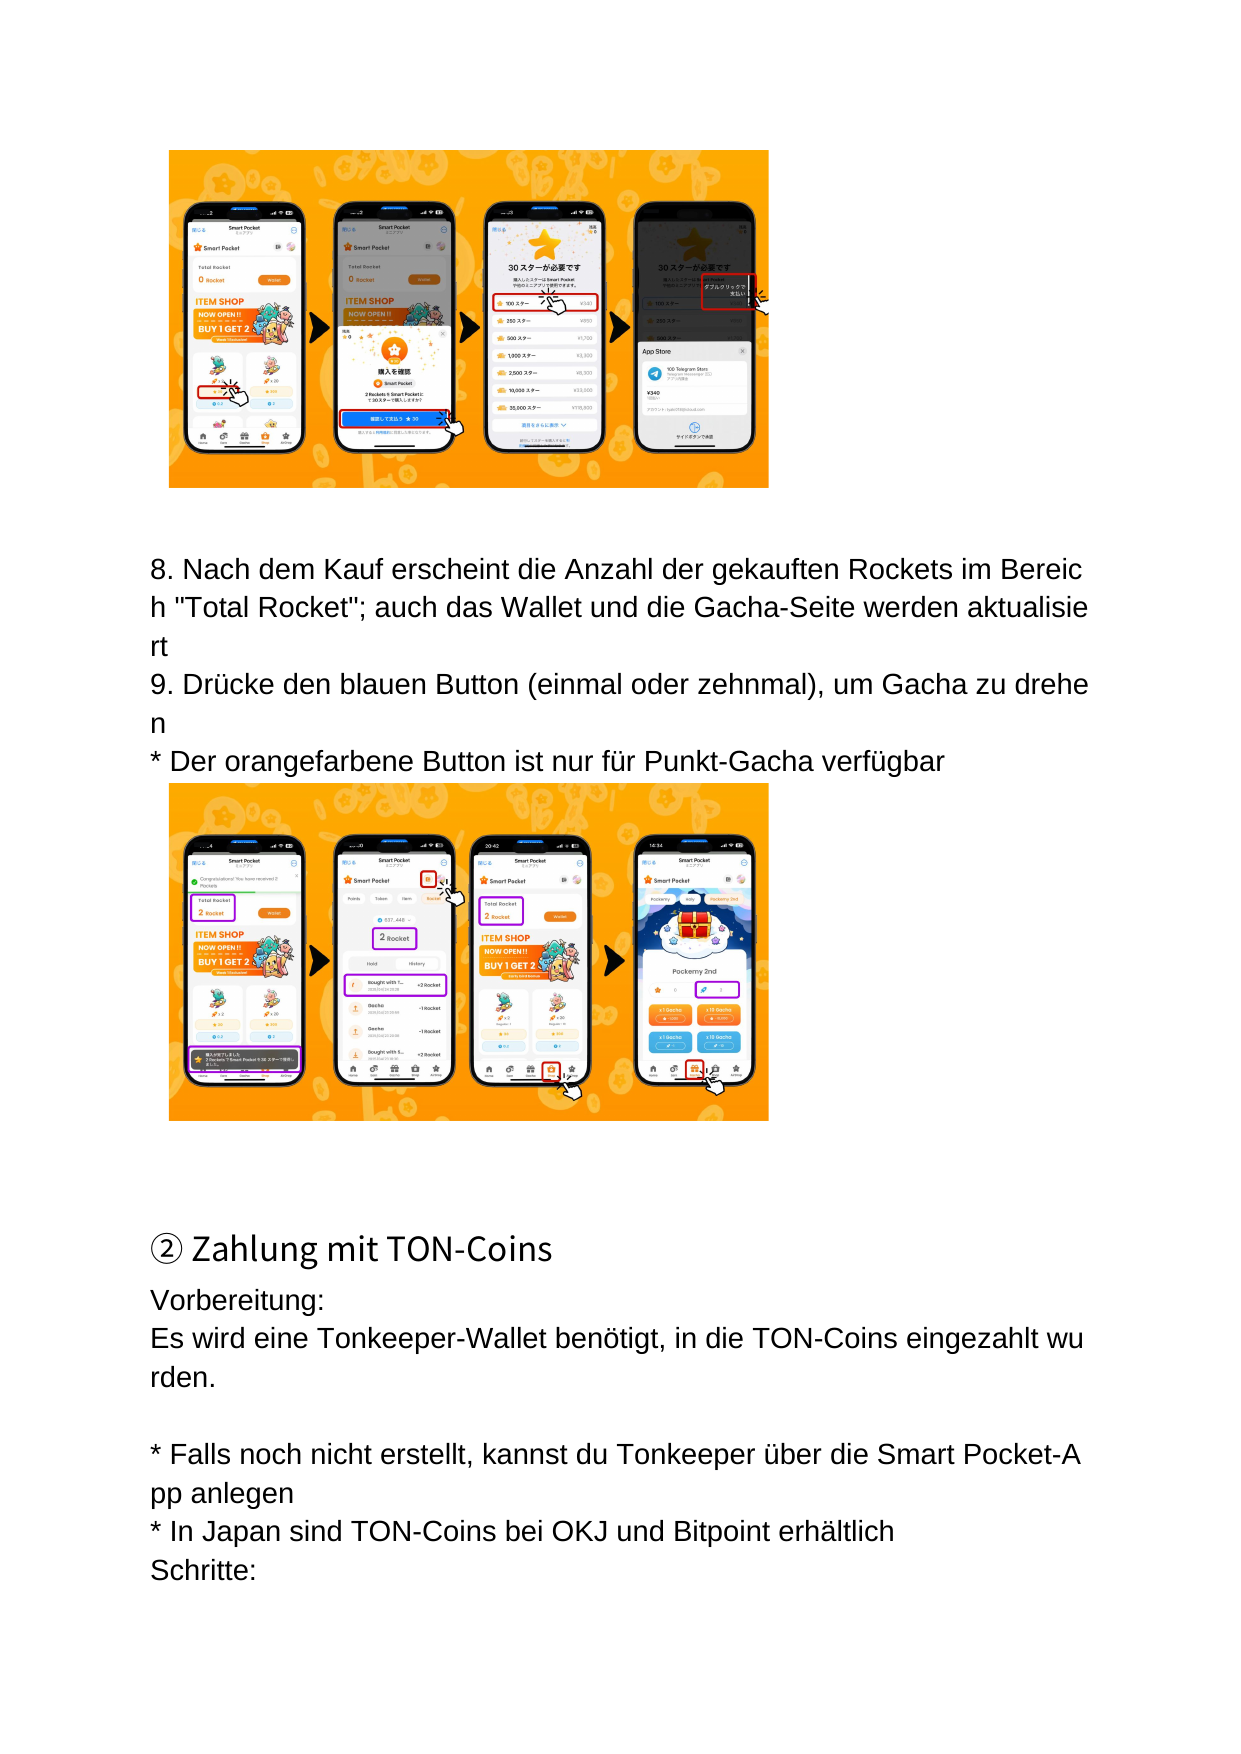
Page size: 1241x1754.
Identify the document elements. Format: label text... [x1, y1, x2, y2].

picture [168, 150, 769, 488]
text 8. Nach dem Kauf erscheint die Anzahl der gekauften Rockets im Bereich "Total Rocket"; auch das Wallet und die Gacha-Seite werden aktualisiert 9. Drücke den blauen Button (einmal oder zehnmal), um Gacha zu drehen * Der orangefarbene Button ist nur für Punkt-Gacha verfügbar [150, 552, 1090, 778]
picture [168, 783, 769, 1121]
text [150, 1553, 1090, 1586]
subtitle ② Zahlung mit TON-Coins [150, 1222, 1090, 1271]
text Vorbereitung: Es wird eine Tonkeeper-Wallet benötigt, in die TON-Coins eingezahlt wurden. * Falls noch nicht erstellt, kannst du Tonkeeper über die Smart Pocket-App anlegen * In Japan sind TON-Coins bei OKJ und Bitpoint erhältlich [150, 1283, 1090, 1548]
